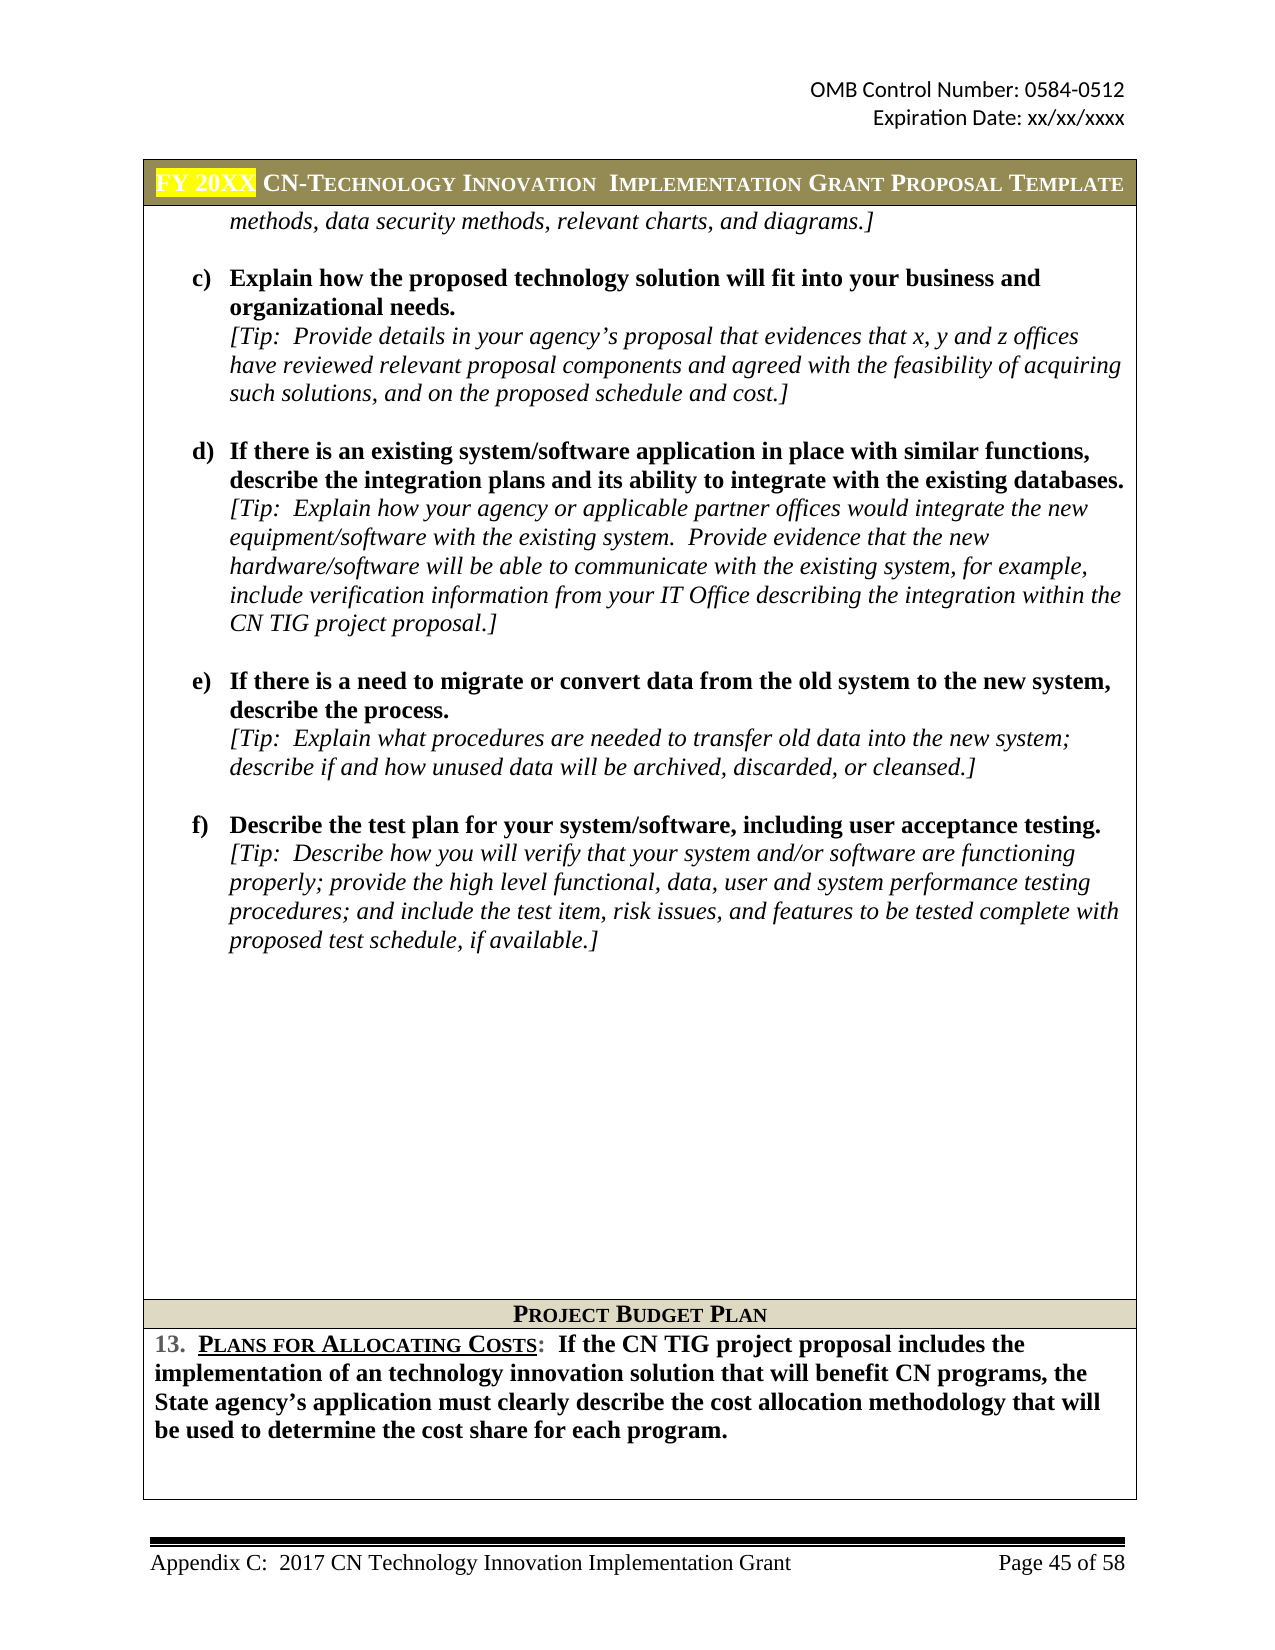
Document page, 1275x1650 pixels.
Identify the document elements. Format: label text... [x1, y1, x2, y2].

table_header FY 20XX CN-Technology Innovation Implementation Grant Proposal Template [144, 160, 1136, 205]
table_cell Project Budget Plan [144, 1300, 1136, 1328]
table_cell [144, 1329, 1136, 1499]
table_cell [144, 206, 1136, 1298]
